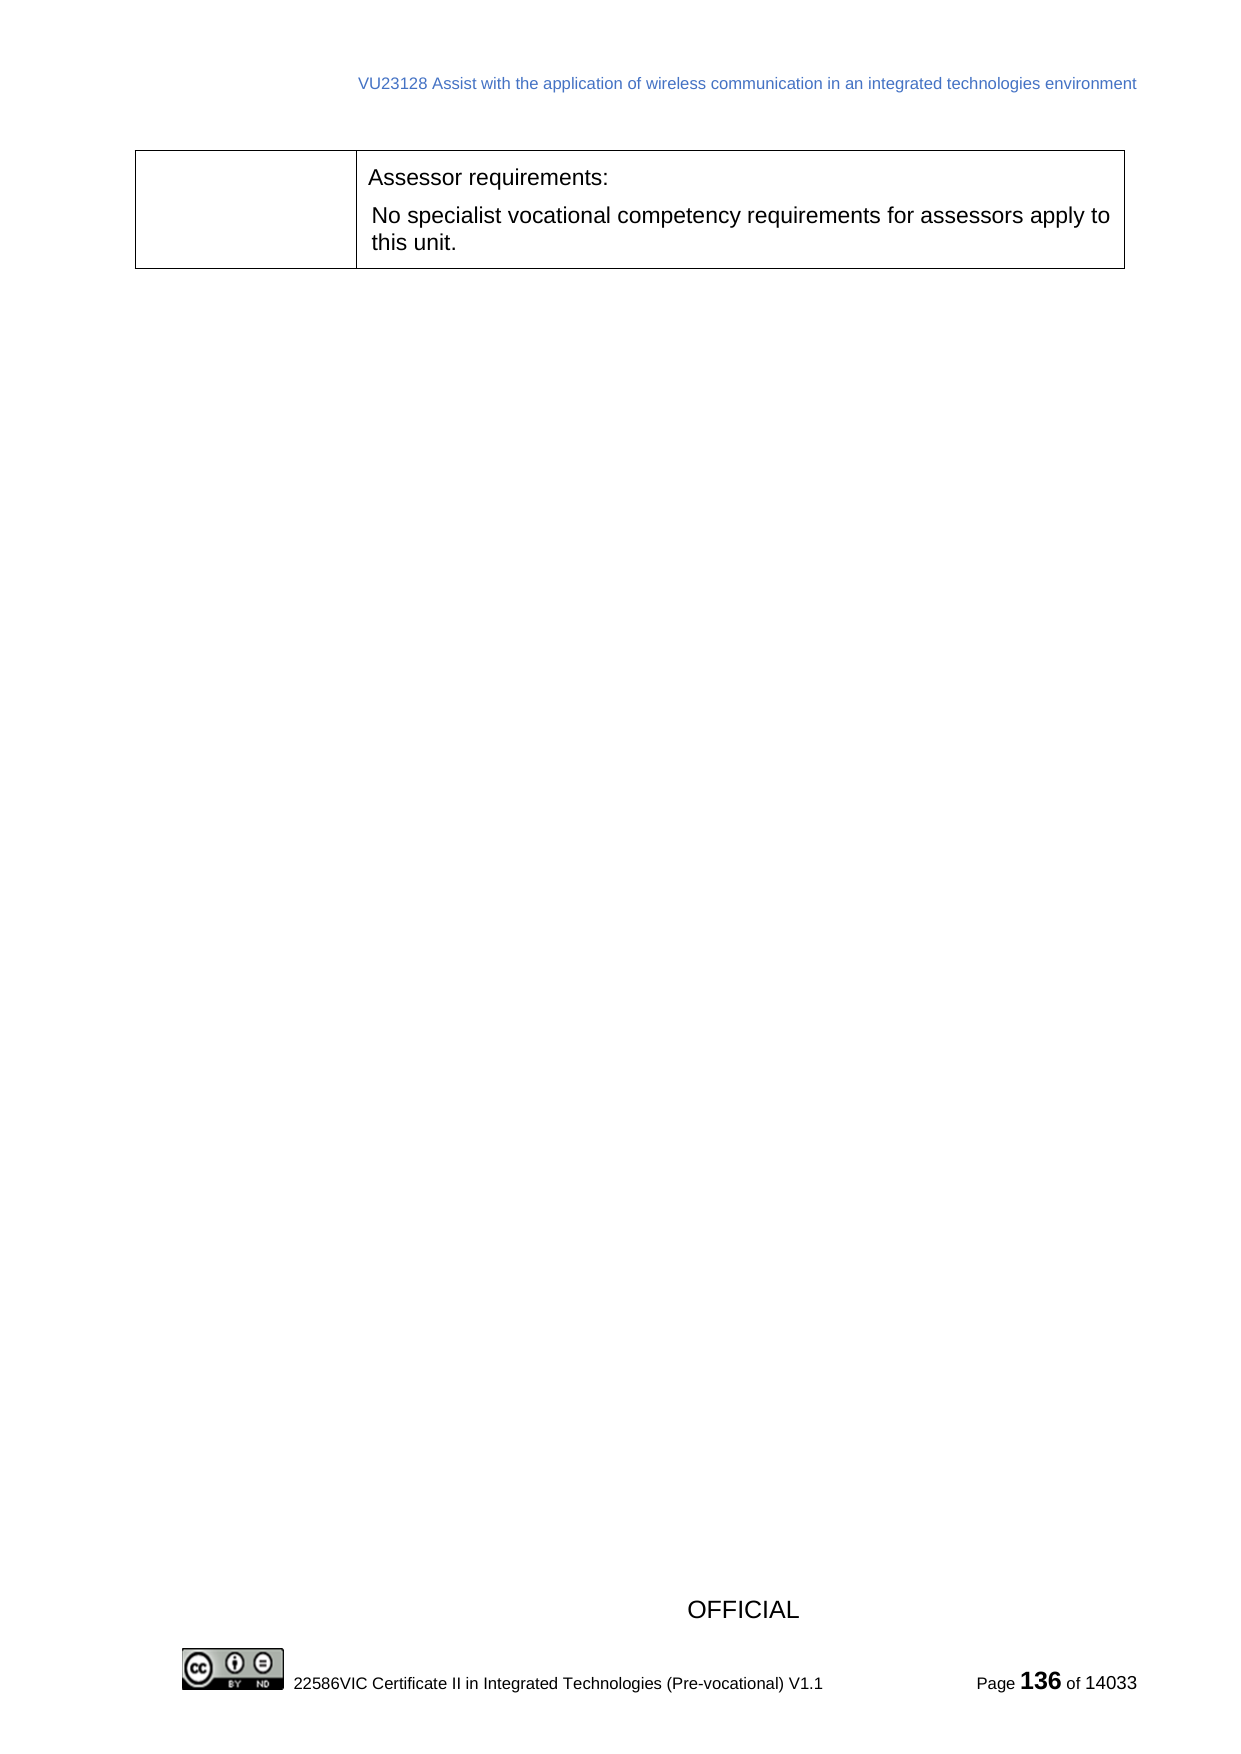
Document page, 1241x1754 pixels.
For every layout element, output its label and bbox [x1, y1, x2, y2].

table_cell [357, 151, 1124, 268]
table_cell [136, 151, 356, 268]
picture [182, 1648, 284, 1690]
